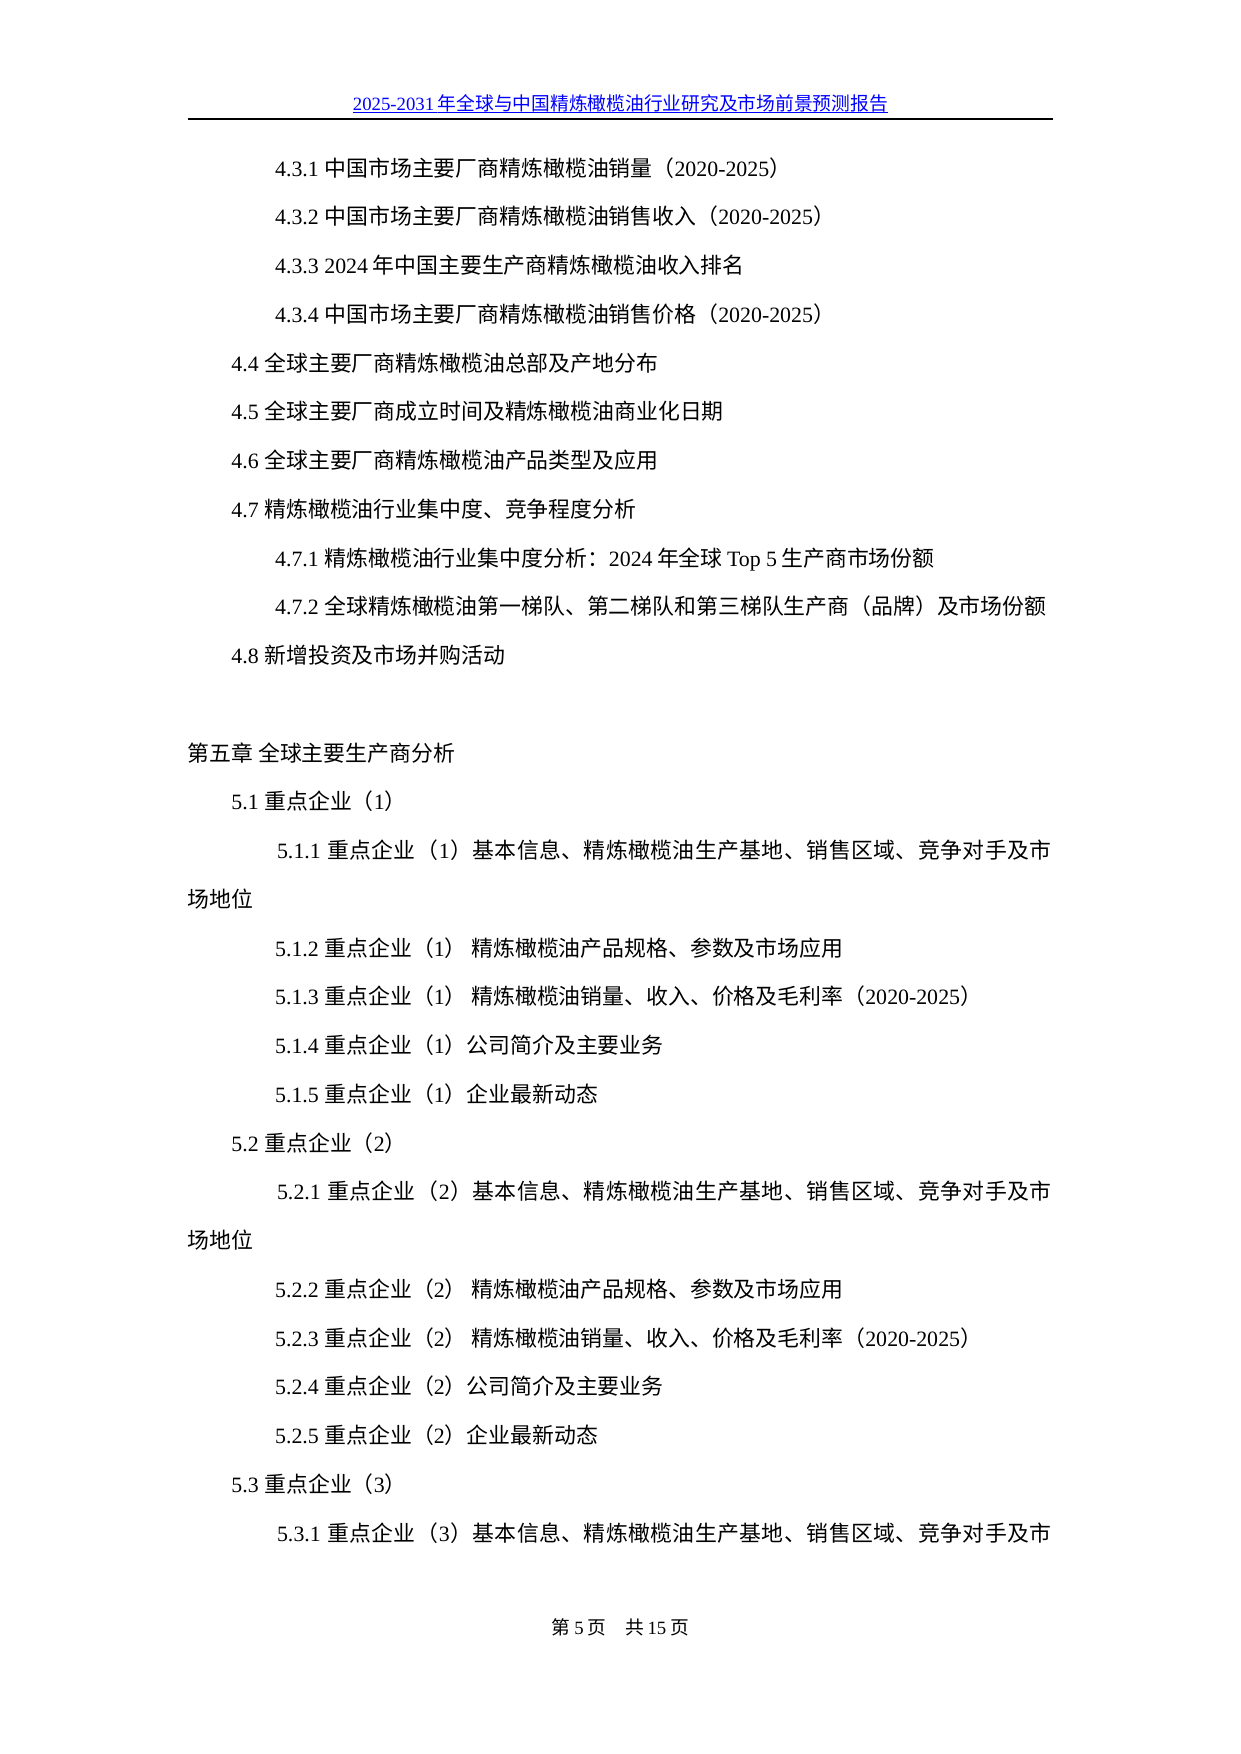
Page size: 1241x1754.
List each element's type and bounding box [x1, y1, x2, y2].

text [187, 150, 1053, 1548]
